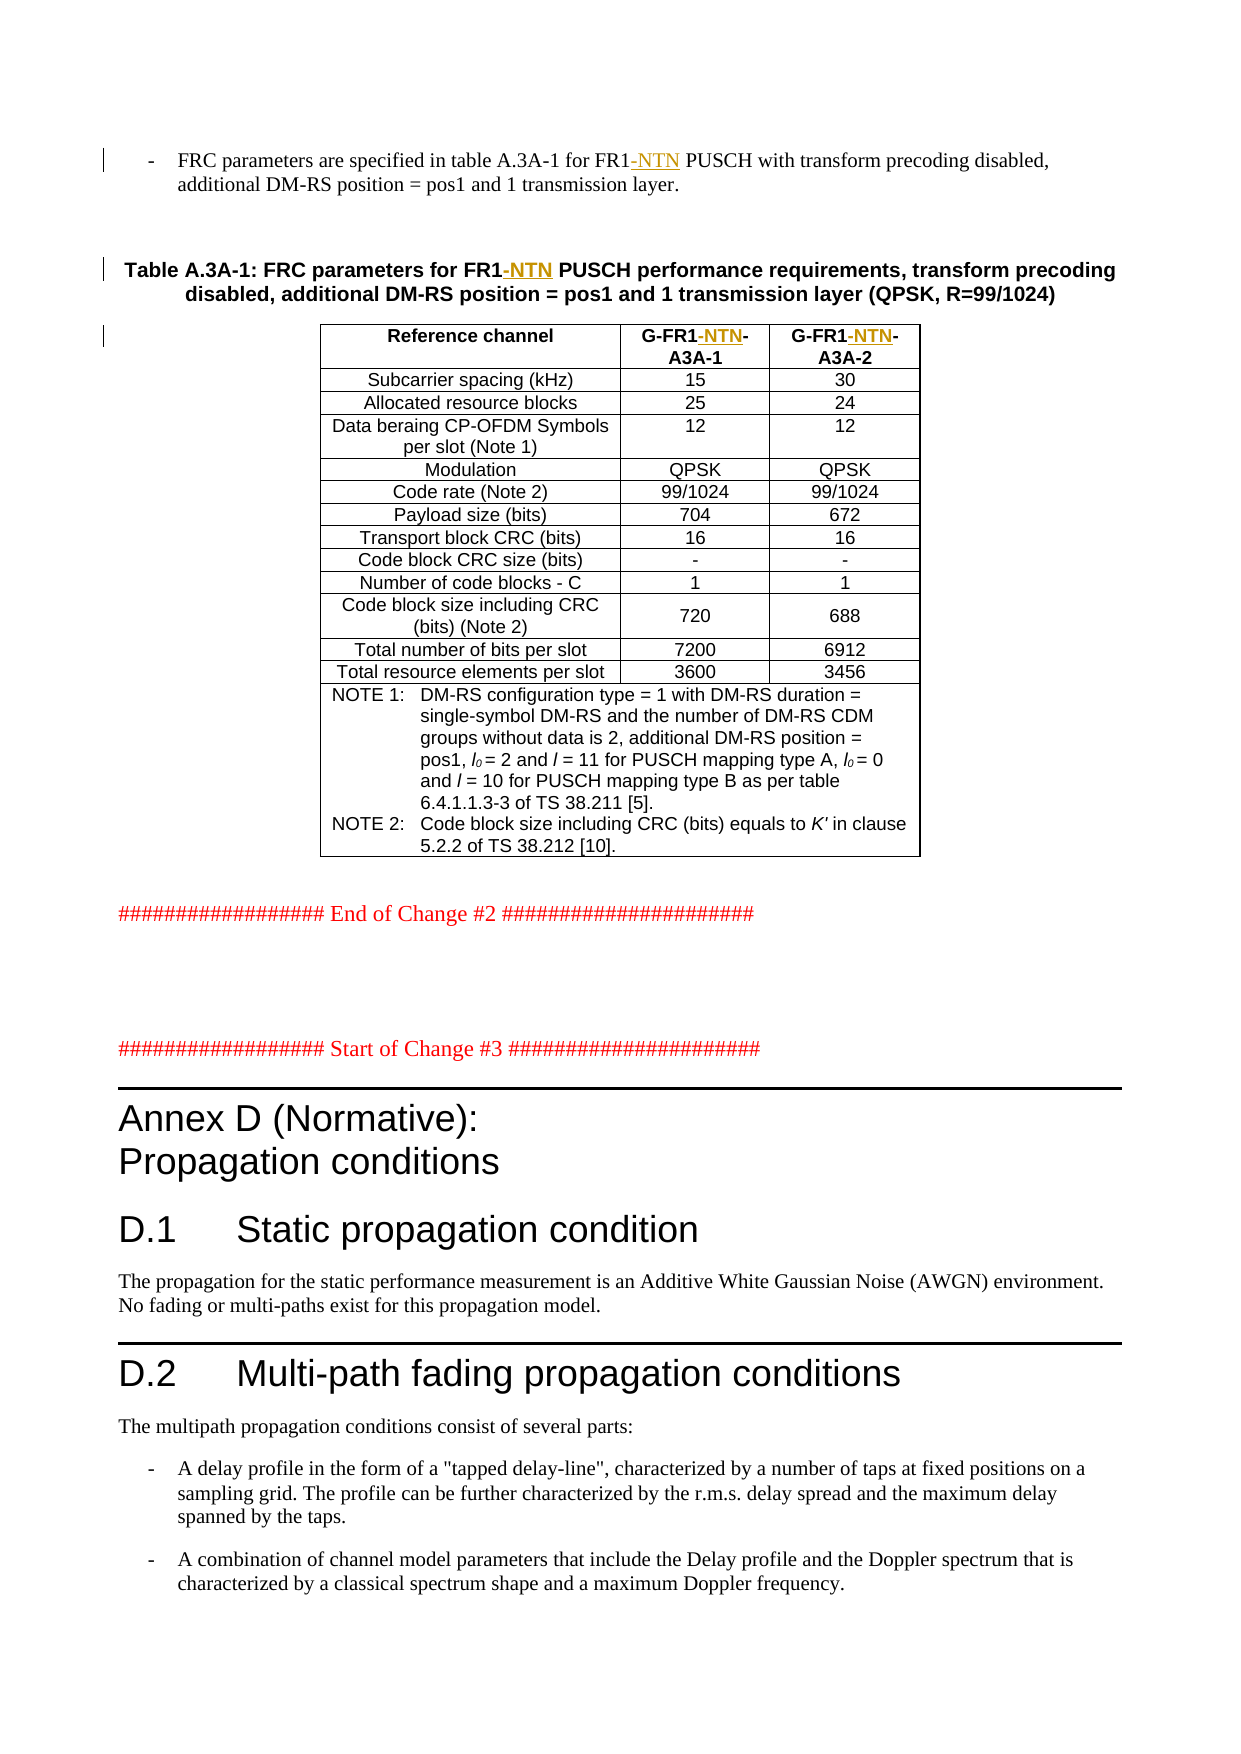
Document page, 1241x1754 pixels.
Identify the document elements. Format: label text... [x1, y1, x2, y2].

table_cell NOTE 1: DM-RS configuration type = 1 with DM-RS duration = single-symbol DM-RS and the number of DM-RS CDM groups without data is 2, additional DM-RS position = pos1, l0 = 2 and l = 11 for PUSCH mapping type A, l0 = 0 and l = 10 for PUSCH mapping type B as per table 6.4.1.1.3-3 of TS 38.211 [5]. NOTE 2: Code block size including CRC (bits) equals to K' in clause 5.2.2 of TS 38.212 [10]. [321, 684, 919, 856]
table_cell Number of code blocks - C [321, 572, 620, 593]
table_header Reference channel [321, 325, 620, 368]
table_cell 3456 [770, 661, 919, 683]
table_cell 720 [621, 594, 769, 637]
text - A combination of channel model parameters that include the Delay profile and the Doppler spectrum that is characterized by a classical spectrum shape and a maximum Doppler frequency. [148, 1547, 1122, 1595]
text Table A.3A-1: FRC parameters for FR1 PUSCH performance requirements, transform precoding disabled, additional DM-RS position = pos1 and 1 transmission layer (QPSK, R=99/1024) [118, 257, 1122, 305]
table_cell Code rate (Note 2) [321, 481, 620, 503]
table_cell 704 [621, 504, 769, 525]
table_cell QPSK [621, 459, 769, 480]
table_cell Allocated resource blocks [321, 392, 620, 413]
table_cell 3600 [621, 661, 769, 683]
table_cell QPSK [770, 459, 919, 480]
table_cell 25 [621, 392, 769, 413]
table_header G-FR1-A3A-1 [621, 325, 769, 368]
text ################## End of Change #2 ###################### [118, 900, 1122, 926]
table_cell 15 [621, 369, 769, 391]
table_cell 30 [770, 369, 919, 391]
subtitle D.1 Static propagation condition [118, 1198, 1122, 1250]
table_cell 6912 [770, 639, 919, 660]
text The propagation for the static performance measurement is an Additive White Gaussian Noise (AWGN) environment. No fading or multi-paths exist for this propagation model. [118, 1269, 1122, 1317]
table_cell 1 [770, 572, 919, 593]
table_cell Total number of bits per slot [321, 639, 620, 660]
table_cell - [770, 549, 919, 571]
table_cell 16 [621, 526, 769, 548]
table_cell 672 [770, 504, 919, 525]
table_cell 12 [770, 415, 919, 458]
table_cell 7200 [621, 639, 769, 660]
table_cell 1 [621, 572, 769, 593]
table_cell Total resource elements per slot [321, 661, 620, 683]
subtitle D.2 Multi-path fading propagation conditions [118, 1345, 1122, 1395]
table_cell Code block CRC size (bits) [321, 549, 620, 571]
table_cell Code block size including CRC (bits) (Note 2) [321, 594, 620, 637]
table_cell Modulation [321, 459, 620, 480]
table_cell 16 [770, 526, 919, 548]
table_cell - [621, 549, 769, 571]
table_header G-FR1-A3A-2 [770, 325, 919, 368]
table_cell 24 [770, 392, 919, 413]
table_cell 12 [621, 415, 769, 458]
table_cell Transport block CRC (bits) [321, 526, 620, 548]
subtitle Annex D (Normative): Propagation conditions [118, 1090, 1122, 1182]
text - A delay profile in the form of a "tapped delay-line", characterized by a number of taps at fixed positions on a sampling grid. The profile can be further characterized by the r.m.s. delay spread and the maximum delay spanned by the taps. [148, 1456, 1122, 1528]
text - FRC parameters are specified in table A.3A-1 for FR1 PUSCH with transform precoding disabled, additional DM-RS position = pos1 and 1 transmission layer. [148, 148, 1122, 196]
table_cell 99/1024 [770, 481, 919, 503]
table_cell Subcarrier spacing (kHz) [321, 369, 620, 391]
table_cell 688 [770, 594, 919, 637]
table_cell Data beraing CP-OFDM Symbols per slot (Note 1) [321, 415, 620, 458]
table_cell 99/1024 [621, 481, 769, 503]
text ################## Start of Change #3 ###################### [118, 1035, 1122, 1062]
text The multipath propagation conditions consist of several parts: [118, 1413, 1122, 1438]
table_cell Payload size (bits) [321, 504, 620, 525]
